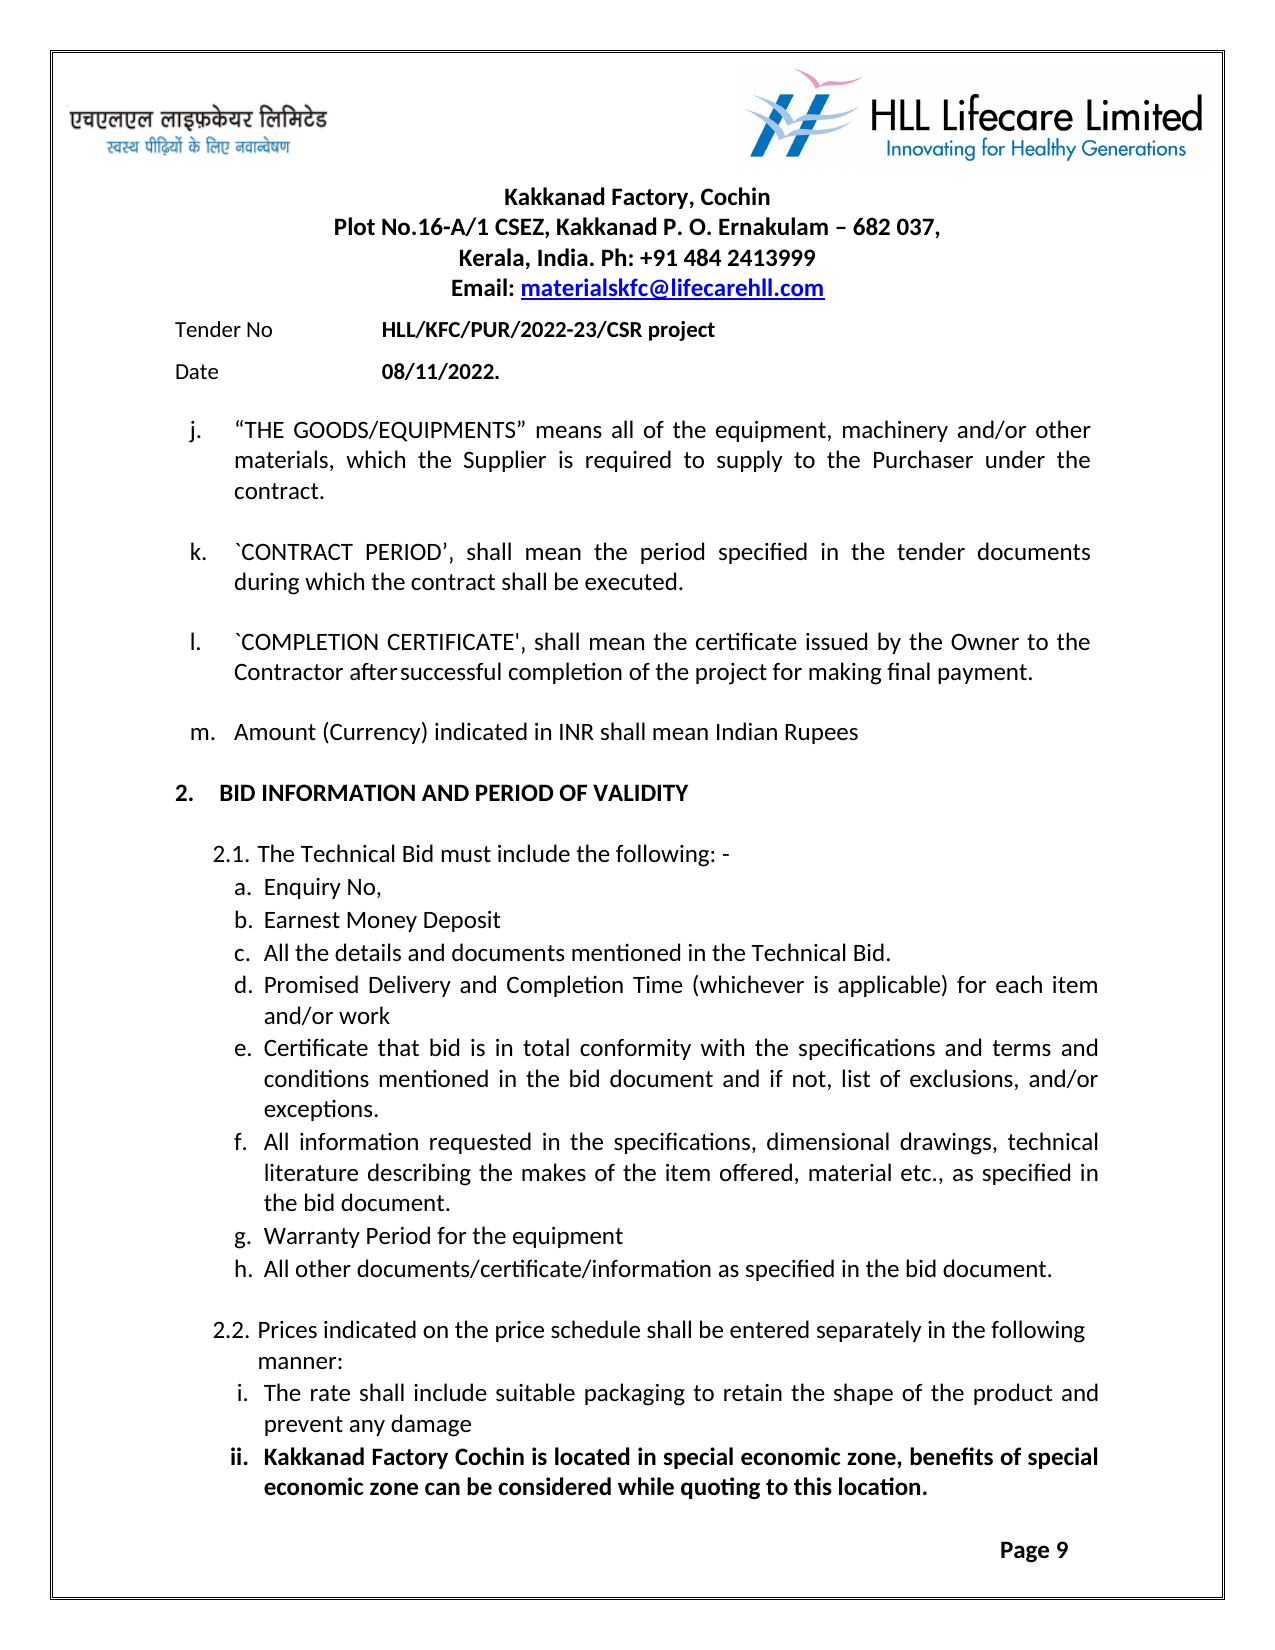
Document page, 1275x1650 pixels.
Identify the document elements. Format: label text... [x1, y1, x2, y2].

list `CONTRACT PERIOD’‚ shall mean the period specified in the tender documents during which the contract shall be executed. [189, 536, 1092, 597]
list “THE GOODS/EQUIPMENTS” means all of the equipment, machinery and/or other materials, which the Supplier is required to supply to the Purchaser under the contract. [189, 414, 1092, 506]
list Promised Delivery and Completion Time (whichever is applicable) for each item and/or work [234, 969, 1100, 1030]
picture [66, 100, 349, 169]
list The rate shall include suitable packaging to retain the shape of the product and prevent any damage [249, 1377, 1100, 1438]
list Warranty Period for the equipment [234, 1220, 1100, 1251]
list Certificate that bid is in total conformity with the specifications and terms and conditions mentioned in the bid document and if not, list of exclusions, and/or exceptions. [234, 1033, 1100, 1124]
list BID INFORMATION AND PERIOD OF VALIDITY [175, 777, 1100, 808]
list All the details and documents mentioned in the Technical Bid. [234, 937, 1100, 967]
list All other documents/certificate/information as specified in the bid document. [234, 1253, 1100, 1283]
picture [736, 64, 1211, 174]
list Amount (Currency) indicated in INR shall mean Indian Rupees [189, 716, 1092, 746]
list Prices indicated on the price schedule shall be entered separately in the following manner: [212, 1314, 1100, 1375]
list All information requested in the specifications, dimensional drawings, technical literature describing the makes of the item offered, material etc., as specified in the bid document. [234, 1126, 1100, 1218]
list `COMPLETION CERTIFICATE'‚ shall mean the certificate issued by the Owner to the Contractor after successful completion of the project for making final payment. [189, 626, 1092, 687]
list The Technical Bid must include the following: - [212, 838, 1100, 869]
list Kakkanad Factory Cochin is located in special economic zone, benefits of special economic zone can be considered while quoting to this location. [249, 1441, 1100, 1502]
list Earnest Money Deposit [234, 904, 1100, 934]
list Enquiry No, [234, 871, 1100, 902]
